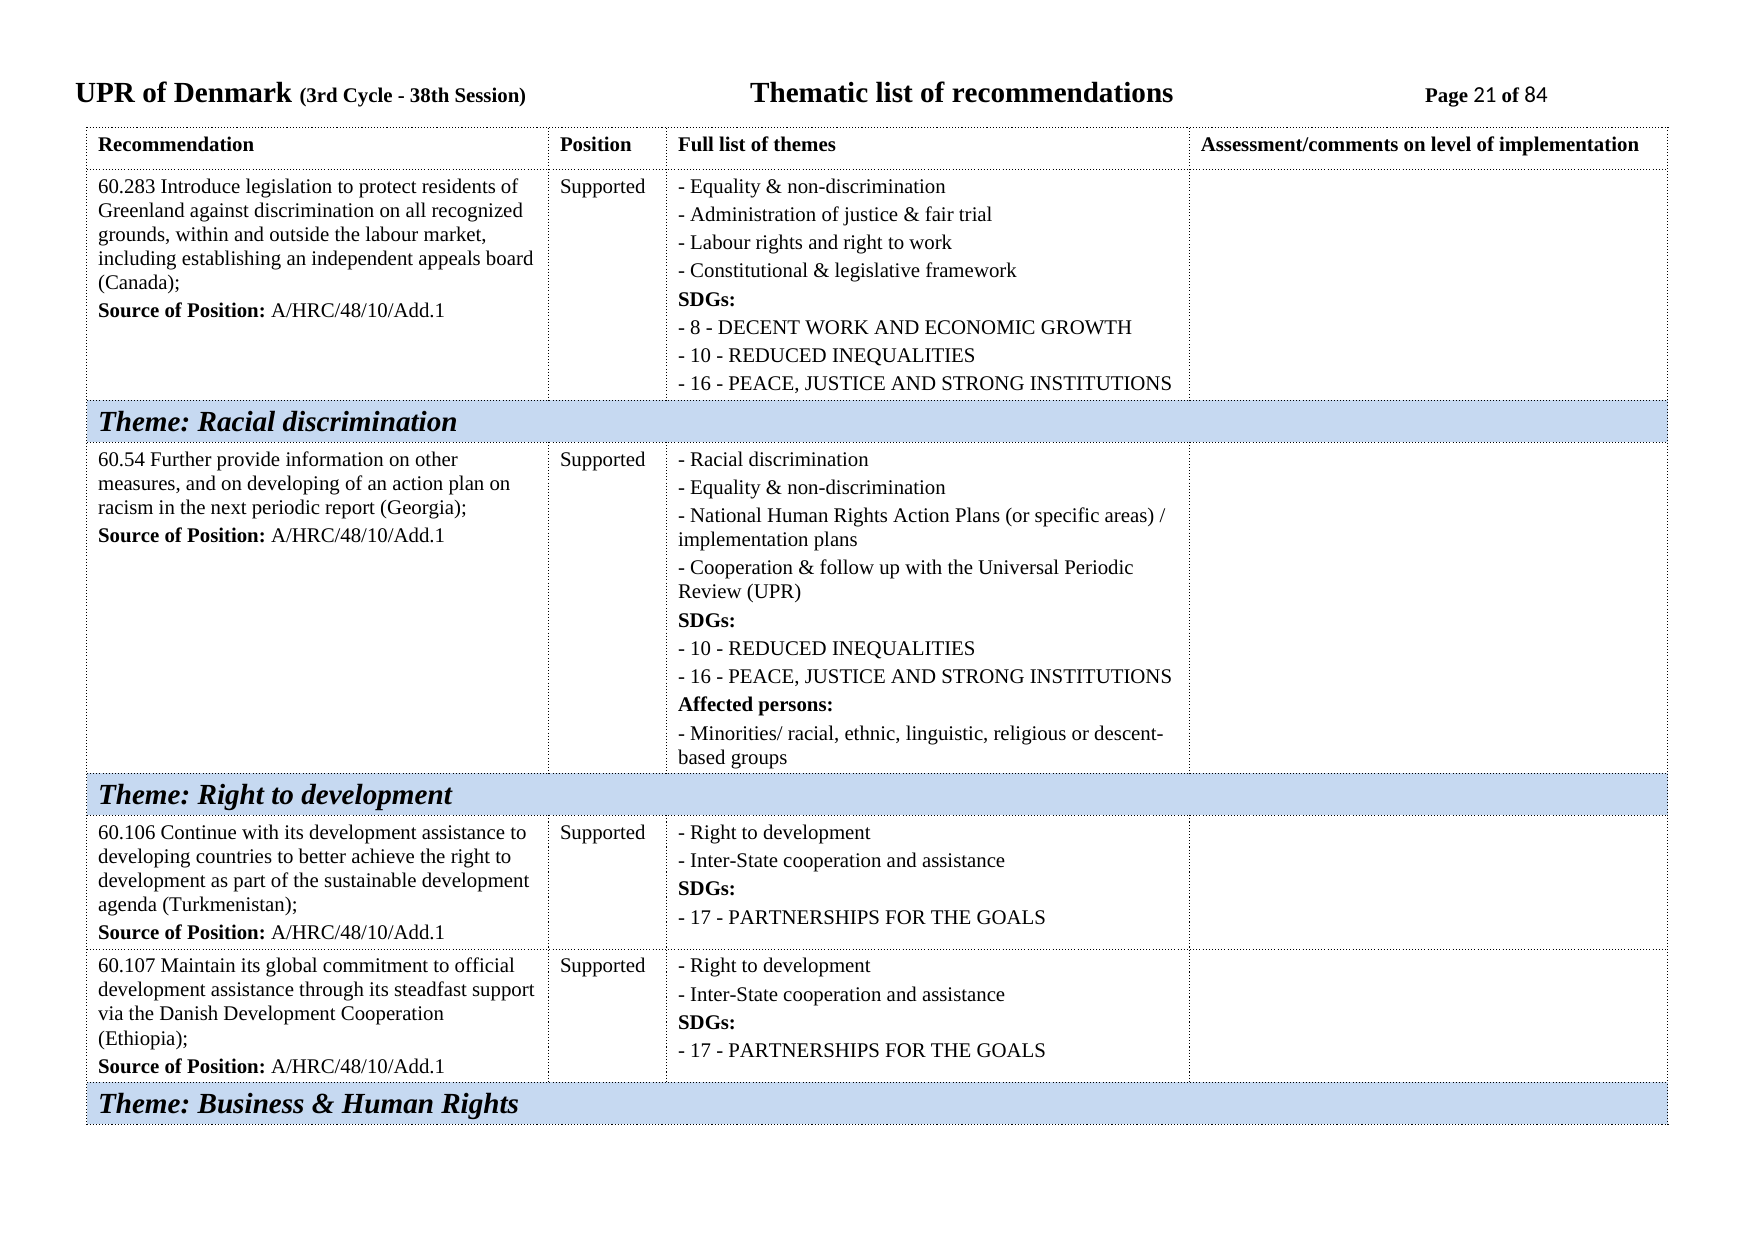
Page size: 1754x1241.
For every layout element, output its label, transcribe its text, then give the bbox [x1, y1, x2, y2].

table_header Recommendation [87, 127, 548, 169]
table_cell [1189, 949, 1668, 1082]
table_header Full list of themes [667, 127, 1189, 169]
table_cell [1189, 169, 1668, 399]
table_cell Theme: Business & Human Rights [87, 1082, 1668, 1124]
table_cell Supported [549, 169, 667, 399]
table_cell - Equality & non-discrimination - Administration of justice & fair trial - Labour rights and right to work - Constitutional & legislative framework SDGs: - 8 - DECENT WORK AND ECONOMIC GROWTH - 10 - REDUCED INEQUALITIES - 16 - PEACE, JUSTICE AND STRONG INSTITUTIONS [667, 169, 1189, 399]
table_cell 60.54 Further provide information on other measures, and on developing of an action plan on racism in the next periodic report (Georgia); Source of Position: A/HRC/48/10/Add.1 [87, 442, 548, 773]
table_cell Theme: Right to development [87, 773, 1668, 815]
table_cell 60.106 Continue with its development assistance to developing countries to better achieve the right to development as part of the sustainable development agenda (Turkmenistan); Source of Position: A/HRC/48/10/Add.1 [87, 815, 548, 948]
table_cell [1189, 815, 1668, 948]
table_cell Theme: Racial discrimination [87, 400, 1668, 442]
table_cell - Right to development - Inter-State cooperation and assistance SDGs: - 17 - PARTNERSHIPS FOR THE GOALS [667, 949, 1189, 1082]
table_cell [1189, 442, 1668, 773]
table_cell Supported [549, 815, 667, 948]
table_cell Supported [549, 949, 667, 1082]
table_cell 60.107 Maintain its global commitment to official development assistance through its steadfast support via the Danish Development Cooperation (Ethiopia); Source of Position: A/HRC/48/10/Add.1 [87, 949, 548, 1082]
table_header Position [549, 127, 667, 169]
table_cell 60.283 Introduce legislation to protect residents of Greenland against discrimination on all recognized grounds, within and outside the labour market, including establishing an independent appeals board (Canada); Source of Position: A/HRC/48/10/Add.1 [87, 169, 548, 399]
table_header Assessment/comments on level of implementation [1189, 127, 1668, 169]
table_cell - Racial discrimination - Equality & non-discrimination - National Human Rights Action Plans (or specific areas) / implementation plans - Cooperation & follow up with the Universal Periodic Review (UPR) SDGs: - 10 - REDUCED INEQUALITIES - 16 - PEACE, JUSTICE AND STRONG INSTITUTIONS Affected persons: - Minorities/ racial, ethnic, linguistic, religious or descent-based groups [667, 442, 1189, 773]
table_cell Supported [549, 442, 667, 773]
table_cell - Right to development - Inter-State cooperation and assistance SDGs: - 17 - PARTNERSHIPS FOR THE GOALS [667, 815, 1189, 948]
